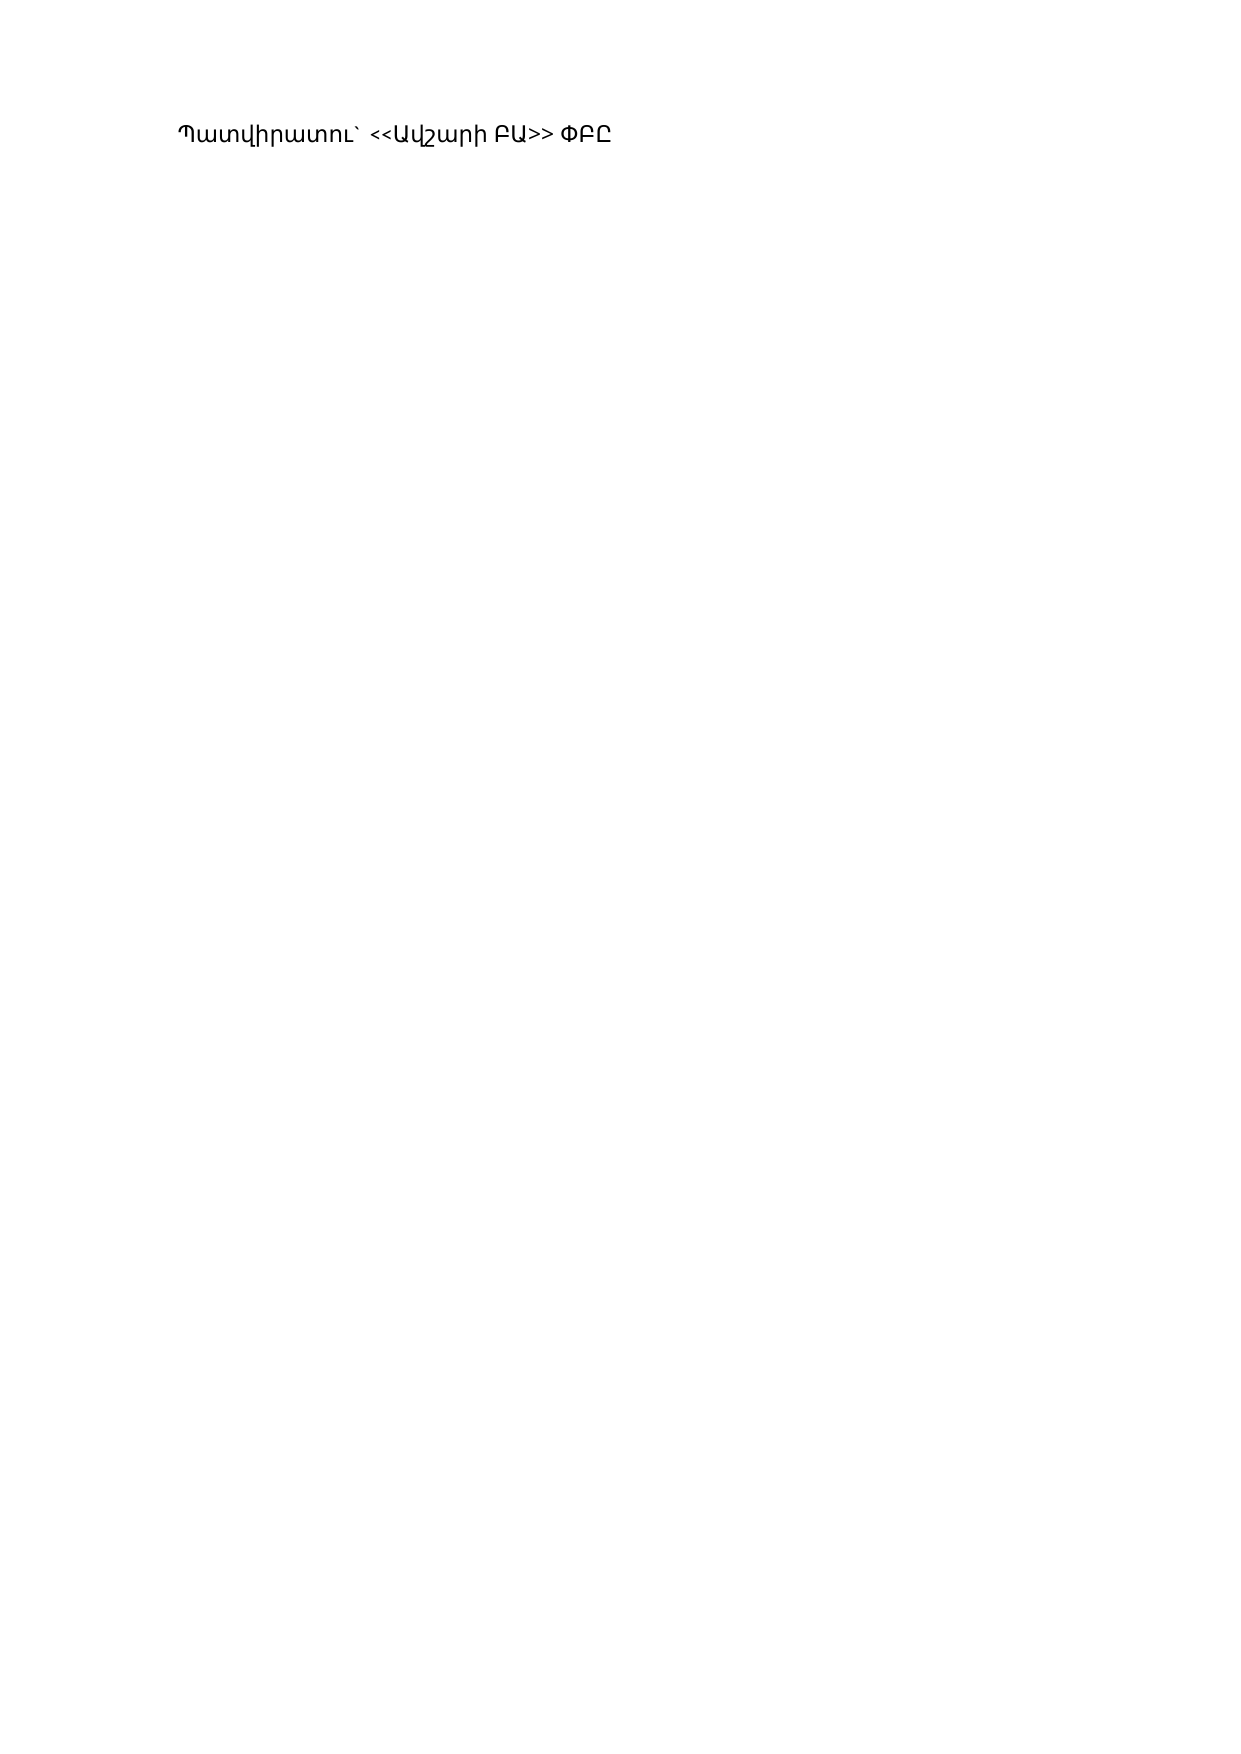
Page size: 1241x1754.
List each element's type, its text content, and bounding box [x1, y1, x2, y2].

text Պատվիրատու` <<Ավշարի ԲԱ>> ՓԲԸ [177, 118, 1152, 149]
